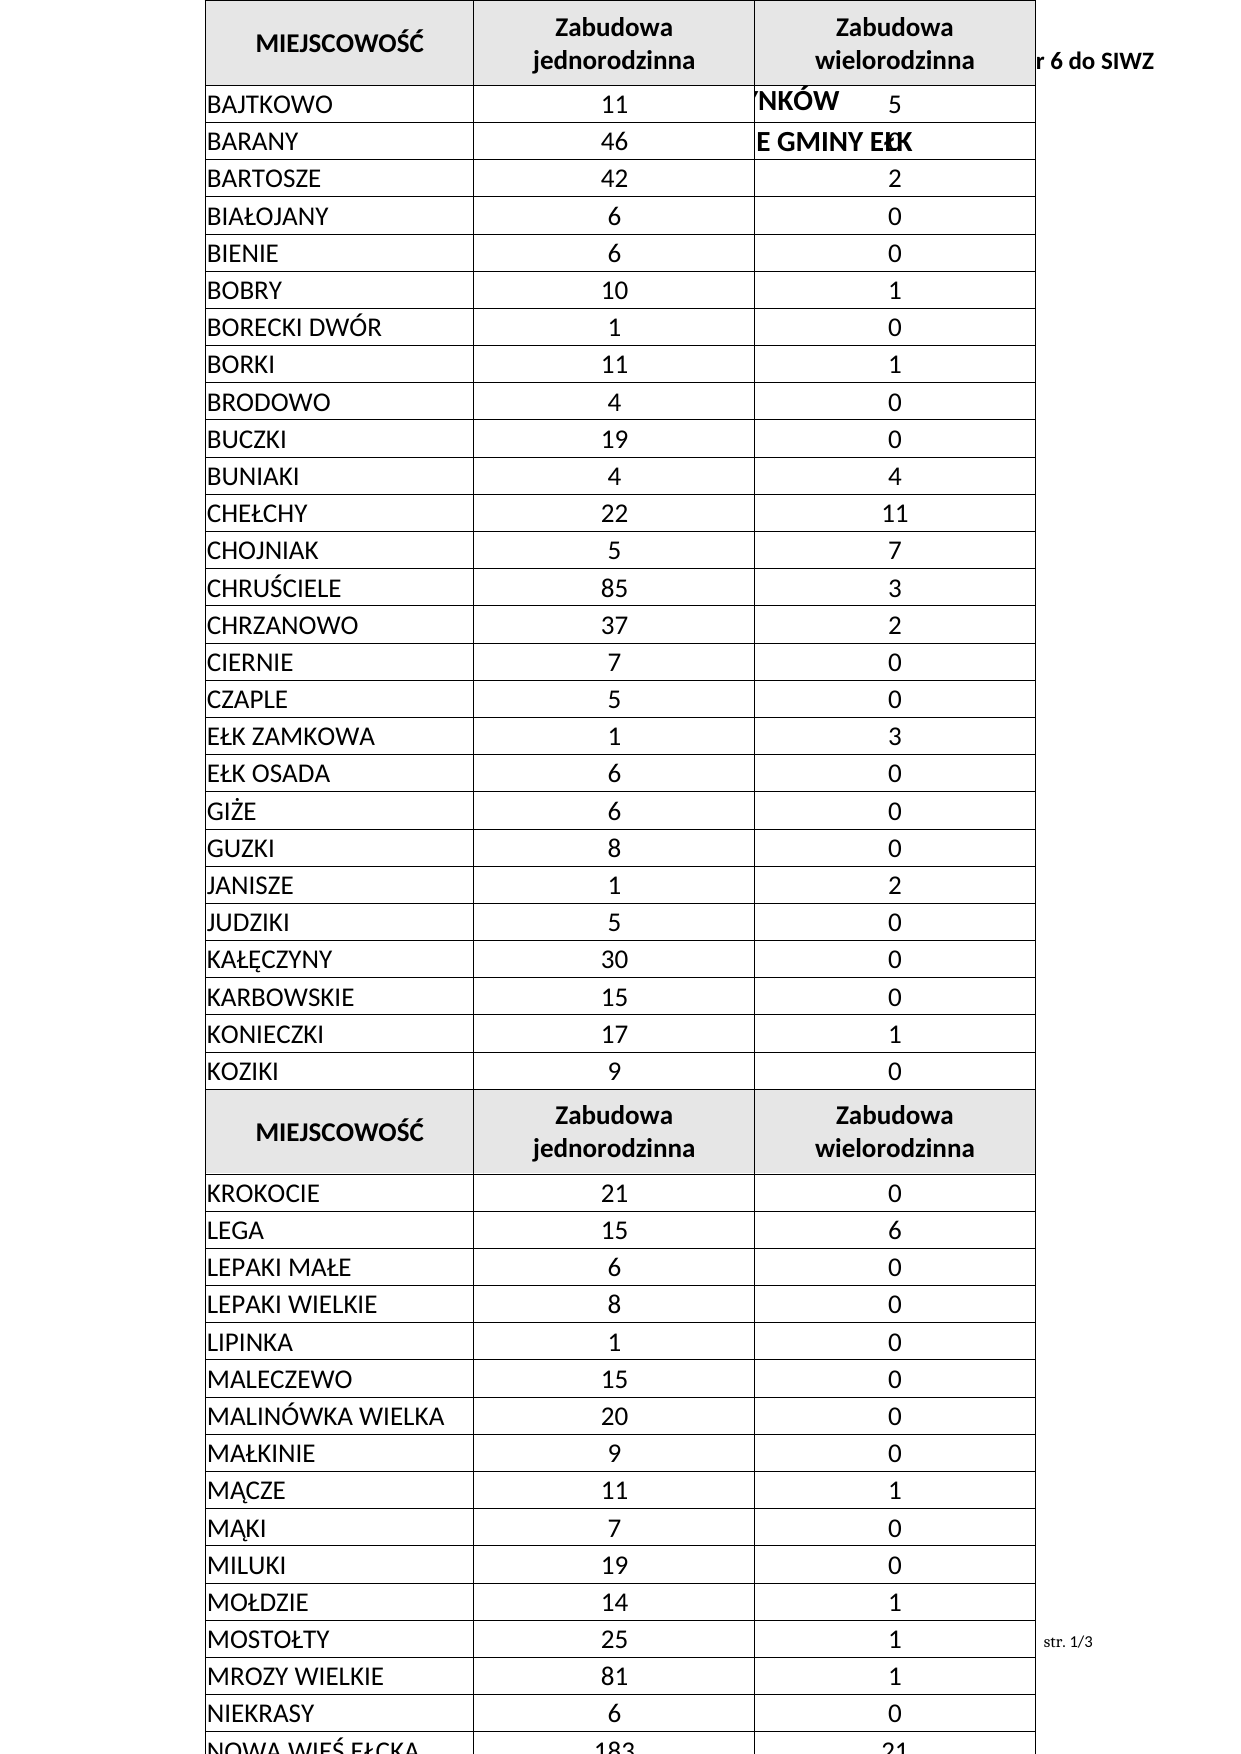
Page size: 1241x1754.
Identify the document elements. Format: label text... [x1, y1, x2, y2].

table_cell BORKI [206, 346, 473, 382]
table_cell 3 [755, 718, 1035, 754]
table_cell 4 [474, 383, 754, 419]
table_cell 1 [755, 1472, 1035, 1508]
table_cell CIERNIE [206, 644, 473, 680]
table_header MIEJSCOWOŚĆ [206, 1, 473, 85]
table_cell 15 [474, 1212, 754, 1248]
table_cell 15 [474, 978, 754, 1014]
table_cell 1 [474, 309, 754, 345]
table_cell 0 [755, 755, 1035, 791]
table_cell 0 [755, 1435, 1035, 1471]
table_cell MĄCZE [206, 1472, 473, 1508]
table_cell KONIECZKI [206, 1015, 473, 1052]
table_cell EŁK OSADA [206, 755, 473, 791]
table_cell 6 [474, 235, 754, 271]
table_cell CHEŁCHY [206, 495, 473, 531]
table_cell JANISZE [206, 867, 473, 903]
table_cell Zabudowa jednorodzinna [474, 1090, 754, 1173]
table_cell 0 [755, 941, 1035, 977]
table_cell BUCZKI [206, 420, 473, 457]
table_cell NIEKRASY [206, 1695, 473, 1731]
table_cell 0 [755, 420, 1035, 457]
table_header Zabudowa wielorodzinna [755, 1, 1035, 85]
table_cell LIPINKA [206, 1323, 473, 1359]
table_cell 42 [474, 160, 754, 196]
table_cell 37 [474, 606, 754, 642]
table_cell 0 [755, 309, 1035, 345]
table_cell 81 [474, 1658, 754, 1694]
table_cell CHOJNIAK [206, 532, 473, 568]
table_cell 5 [474, 532, 754, 568]
table_cell 0 [755, 1509, 1035, 1545]
table_header Zabudowa jednorodzinna [474, 1, 754, 85]
table_cell BRODOWO [206, 383, 473, 419]
table_cell 0 [755, 235, 1035, 271]
table_cell BARANY [206, 123, 473, 159]
table_cell 8 [474, 830, 754, 866]
table_cell BOBRY [206, 272, 473, 308]
table_cell 7 [474, 644, 754, 680]
table_cell JUDZIKI [206, 904, 473, 940]
table_cell MOŁDZIE [206, 1584, 473, 1620]
table_cell 11 [474, 1472, 754, 1508]
table_cell 4 [474, 458, 754, 494]
table_cell 6 [474, 1695, 754, 1731]
table_cell CHRUŚCIELE [206, 569, 473, 605]
table_cell BAJTKOWO [206, 86, 473, 122]
table_cell 9 [474, 1435, 754, 1471]
table_cell 1 [474, 1323, 754, 1359]
table_cell CZAPLE [206, 681, 473, 717]
table_cell KROKOCIE [206, 1175, 473, 1211]
table_cell 0 [755, 197, 1035, 233]
table_cell 6 [474, 1249, 754, 1285]
table_cell 1 [755, 1584, 1035, 1620]
table_cell 21 [755, 1732, 1035, 1754]
table_cell 1 [755, 272, 1035, 308]
table_cell 30 [474, 941, 754, 977]
table_cell 1 [755, 1658, 1035, 1694]
table_cell LEGA [206, 1212, 473, 1248]
table_cell 85 [474, 569, 754, 605]
table_cell 6 [474, 792, 754, 828]
table_cell 6 [474, 755, 754, 791]
table_cell BARTOSZE [206, 160, 473, 196]
table_cell CHRZANOWO [206, 606, 473, 642]
table_cell 0 [755, 644, 1035, 680]
table_cell 0 [755, 1053, 1035, 1089]
table_cell MALECZEWO [206, 1360, 473, 1397]
table_cell EŁK ZAMKOWA [206, 718, 473, 754]
table_cell 2 [755, 606, 1035, 642]
table_cell 14 [474, 1584, 754, 1620]
table_cell 5 [474, 904, 754, 940]
table_cell 22 [474, 495, 754, 531]
table_cell 0 [755, 830, 1035, 866]
table_cell 5 [474, 681, 754, 717]
table_cell MALINÓWKA WIELKA [206, 1398, 473, 1434]
table_cell 0 [755, 123, 1035, 159]
table_cell GIŻE [206, 792, 473, 828]
table_cell 6 [755, 1212, 1035, 1248]
table_cell 46 [474, 123, 754, 159]
table_cell GUZKI [206, 830, 473, 866]
table_cell 11 [755, 495, 1035, 531]
table_cell 0 [755, 1546, 1035, 1582]
table_cell 0 [755, 1249, 1035, 1285]
table_cell 0 [755, 904, 1035, 940]
table_cell 11 [474, 86, 754, 122]
table_cell KAŁĘCZYNY [206, 941, 473, 977]
table_cell 0 [755, 792, 1035, 828]
table_cell 6 [474, 197, 754, 233]
table_cell 0 [755, 383, 1035, 419]
table_cell 11 [474, 346, 754, 382]
table_cell NOWA WIEŚ EŁCKA [206, 1732, 473, 1754]
table_cell 0 [755, 1360, 1035, 1397]
table_cell BIAŁOJANY [206, 197, 473, 233]
table_cell 2 [755, 867, 1035, 903]
table_cell 7 [755, 532, 1035, 568]
table_cell BUNIAKI [206, 458, 473, 494]
table_cell MROZY WIELKIE [206, 1658, 473, 1694]
table_cell 21 [474, 1175, 754, 1211]
table_cell 1 [755, 346, 1035, 382]
table_cell KOZIKI [206, 1053, 473, 1089]
table_cell 1 [474, 718, 754, 754]
table_cell 0 [755, 681, 1035, 717]
table_cell 0 [755, 1323, 1035, 1359]
table_cell 4 [755, 458, 1035, 494]
table_cell MIEJSCOWOŚĆ [206, 1090, 473, 1173]
table_cell MAŁKINIE [206, 1435, 473, 1471]
table_cell 0 [755, 978, 1035, 1014]
table_cell 2 [755, 160, 1035, 196]
table_cell 1 [755, 1621, 1035, 1657]
table_cell 9 [474, 1053, 754, 1089]
table_cell MĄKI [206, 1509, 473, 1545]
table_cell 183 [474, 1732, 754, 1754]
table_cell 20 [474, 1398, 754, 1434]
table_cell 0 [755, 1695, 1035, 1731]
table_cell Zabudowa wielorodzinna [755, 1090, 1035, 1173]
table_cell 3 [755, 569, 1035, 605]
table_cell BIENIE [206, 235, 473, 271]
table_cell 19 [474, 420, 754, 457]
table_cell 5 [755, 86, 1035, 122]
table_cell BORECKI DWÓR [206, 309, 473, 345]
table_cell MILUKI [206, 1546, 473, 1582]
table_cell 19 [474, 1546, 754, 1582]
table_cell 0 [755, 1175, 1035, 1211]
table_cell 15 [474, 1360, 754, 1397]
table_cell 0 [755, 1286, 1035, 1322]
table_cell 7 [474, 1509, 754, 1545]
table_cell 0 [755, 1398, 1035, 1434]
table_cell 1 [755, 1015, 1035, 1052]
table_cell 17 [474, 1015, 754, 1052]
table_cell MOSTOŁTY [206, 1621, 473, 1657]
table_cell KARBOWSKIE [206, 978, 473, 1014]
table_cell LEPAKI WIELKIE [206, 1286, 473, 1322]
table_cell LEPAKI MAŁE [206, 1249, 473, 1285]
table_cell 25 [474, 1621, 754, 1657]
table_cell 10 [474, 272, 754, 308]
table_cell 8 [474, 1286, 754, 1322]
table_cell 1 [474, 867, 754, 903]
